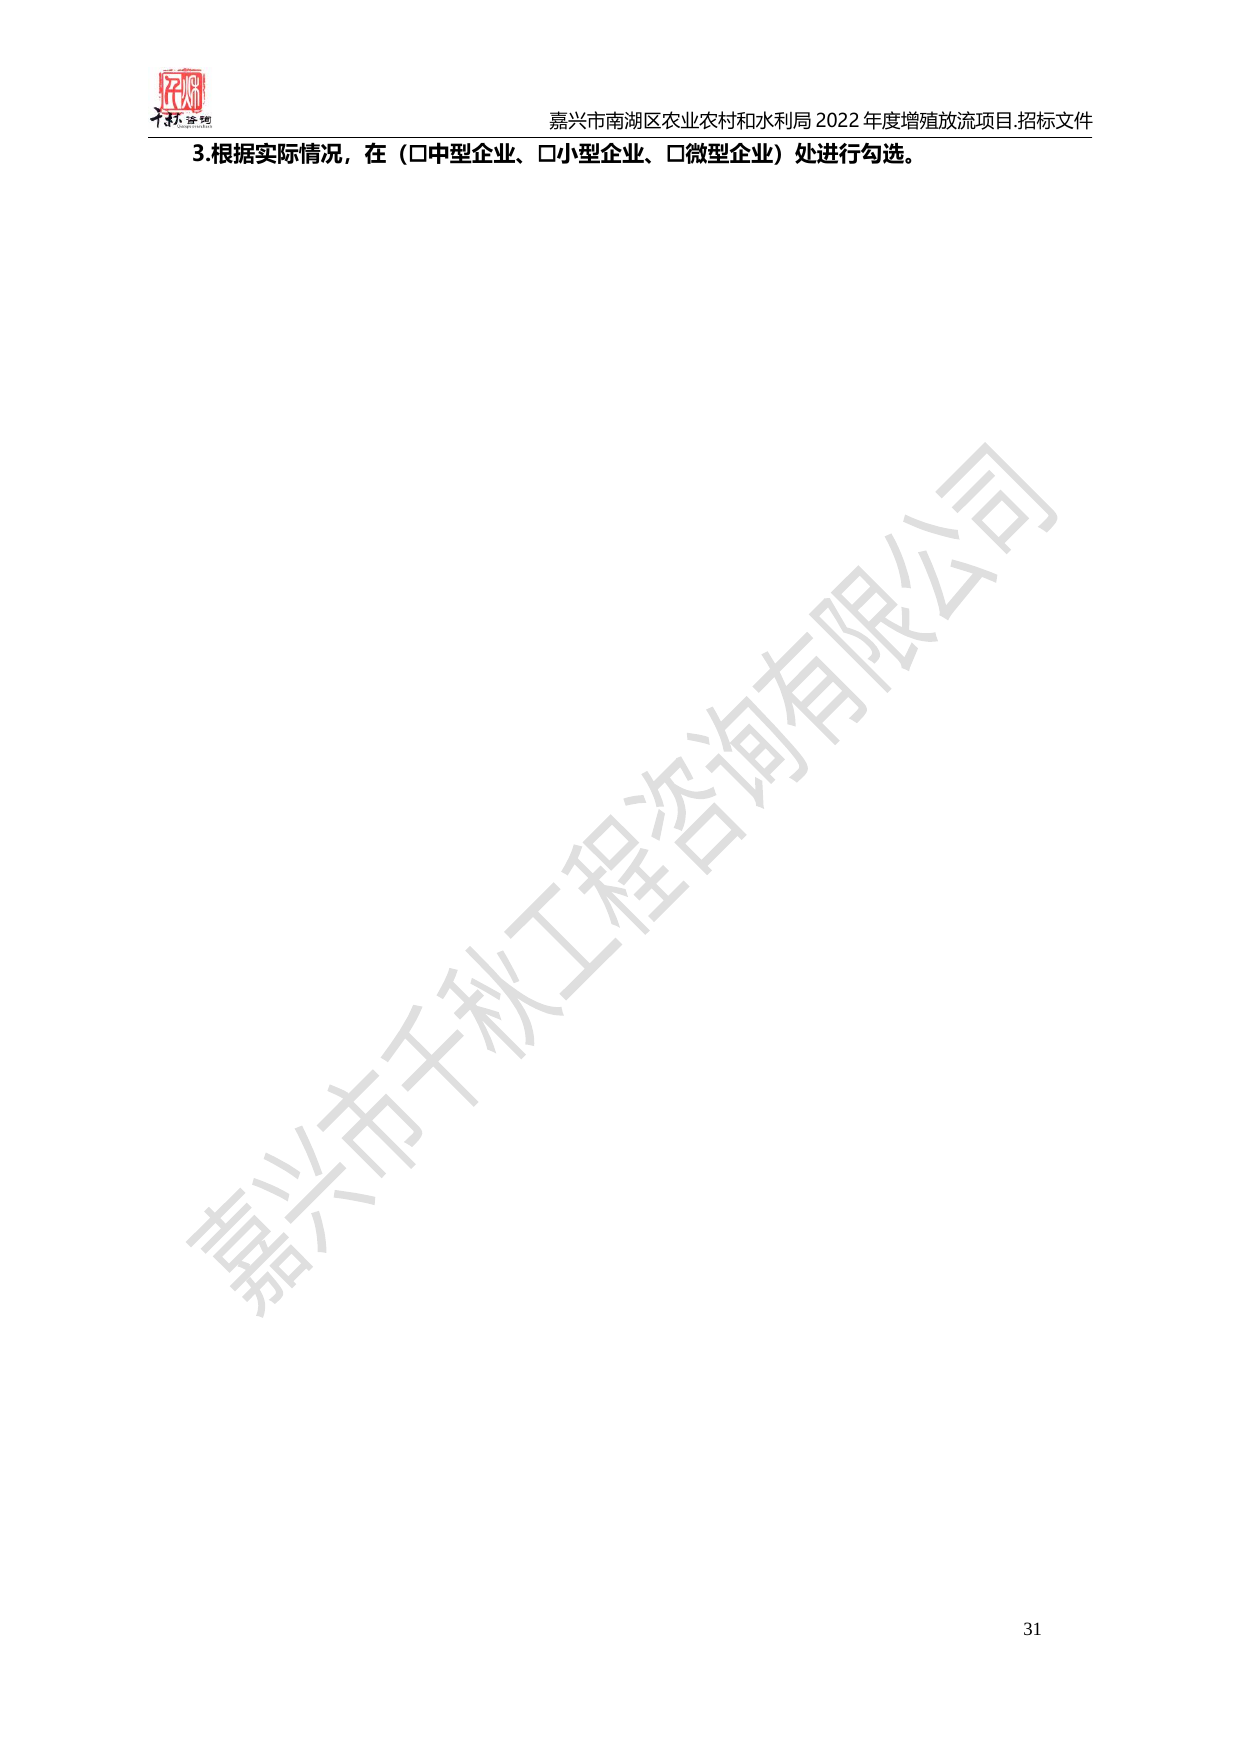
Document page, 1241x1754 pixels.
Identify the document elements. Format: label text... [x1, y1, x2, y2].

picture [148, 67, 213, 129]
text 3.根据实际情况，在（中型企业、小型企业、微型企业）处进行勾选。 [148, 138, 1092, 167]
